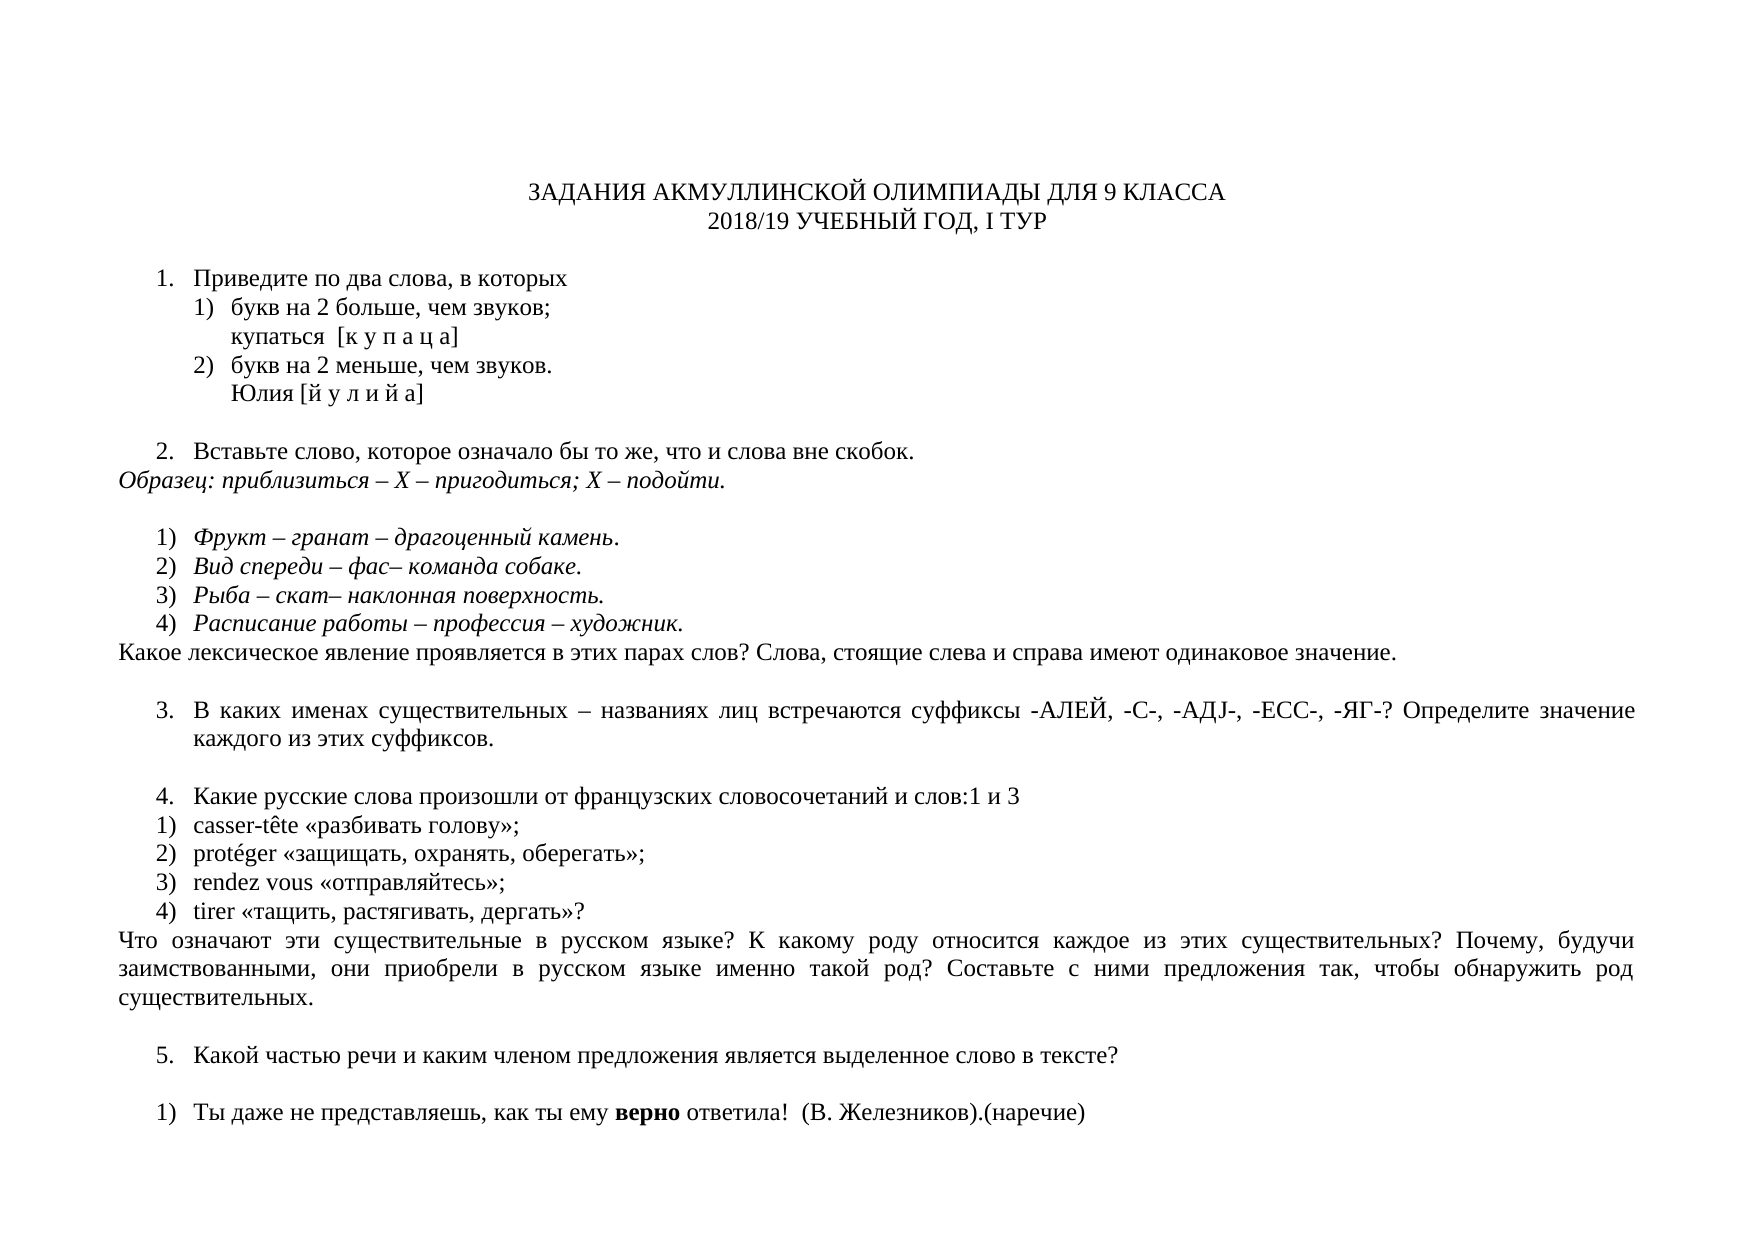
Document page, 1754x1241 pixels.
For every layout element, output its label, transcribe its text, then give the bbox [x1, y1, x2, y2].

list В каких именах существительных – названиях лиц встречаются суффиксы -АЛЕЙ, -С-, -АДJ-, -ЕСС-, -ЯГ-? Определите значение каждого из этих суффиксов. [156, 695, 1636, 752]
list Фрукт – гранат – драгоценный камень. [156, 522, 1636, 551]
text Образец: приблизиться – Х – пригодиться; Х – подойти. [118, 465, 1636, 493]
list Какие русские слова произошли от французских словосочетаний и слов:1 и 3 [156, 781, 1636, 810]
list casser-tête «разбивать голову»; [156, 810, 1636, 838]
text купаться [к у п а ц а] [231, 321, 1636, 350]
list Рыба – скат– наклонная поверхность. [156, 580, 1636, 608]
text Юлия [й у л и й а] [231, 378, 1636, 407]
list rendez vous «отправляйтесь»; [156, 867, 1636, 896]
list букв на 2 меньше, чем звуков. [193, 350, 1636, 378]
text Что означают эти существительные в русском языке? К какому роду относится каждое из этих существительных? Почему, будучи заимствованными, они приобрели в русском языке именно такой род? Составьте с ними предложения так, чтобы обнаружить род существительных. [118, 925, 1636, 1011]
list букв на 2 больше, чем звуков; [193, 292, 1636, 321]
list Расписание работы – профессия – художник. [156, 608, 1636, 637]
list Вставьте слово, которое означало бы то же, что и слова вне скобок. [156, 436, 1636, 465]
text Какое лексическое явление проявляется в этих парах слов? Слова, стоящие слева и справа имеют одинаковое значение. [118, 637, 1636, 666]
list Какой частью речи и каким членом предложения является выделенное слово в тексте? [156, 1040, 1636, 1068]
list Ты даже не представляешь, как ты ему верно ответила! (В. Железников).(наречие) [156, 1097, 1636, 1126]
list Вид спереди – фас– команда собаке. [156, 551, 1636, 580]
list Приведите по два слова, в которых [156, 263, 1636, 292]
list tirer «тащить, растягивать, дергать»? [156, 896, 1636, 925]
list protéger «защищать, охранять, оберегать»; [156, 838, 1636, 867]
text ЗАДАНИЯ АКМУЛЛИНСКОЙ ОЛИМПИАДЫ ДЛЯ 9 КЛАССА 2018/19 УЧЕБНЫЙ ГОД, I ТУР [118, 177, 1636, 235]
